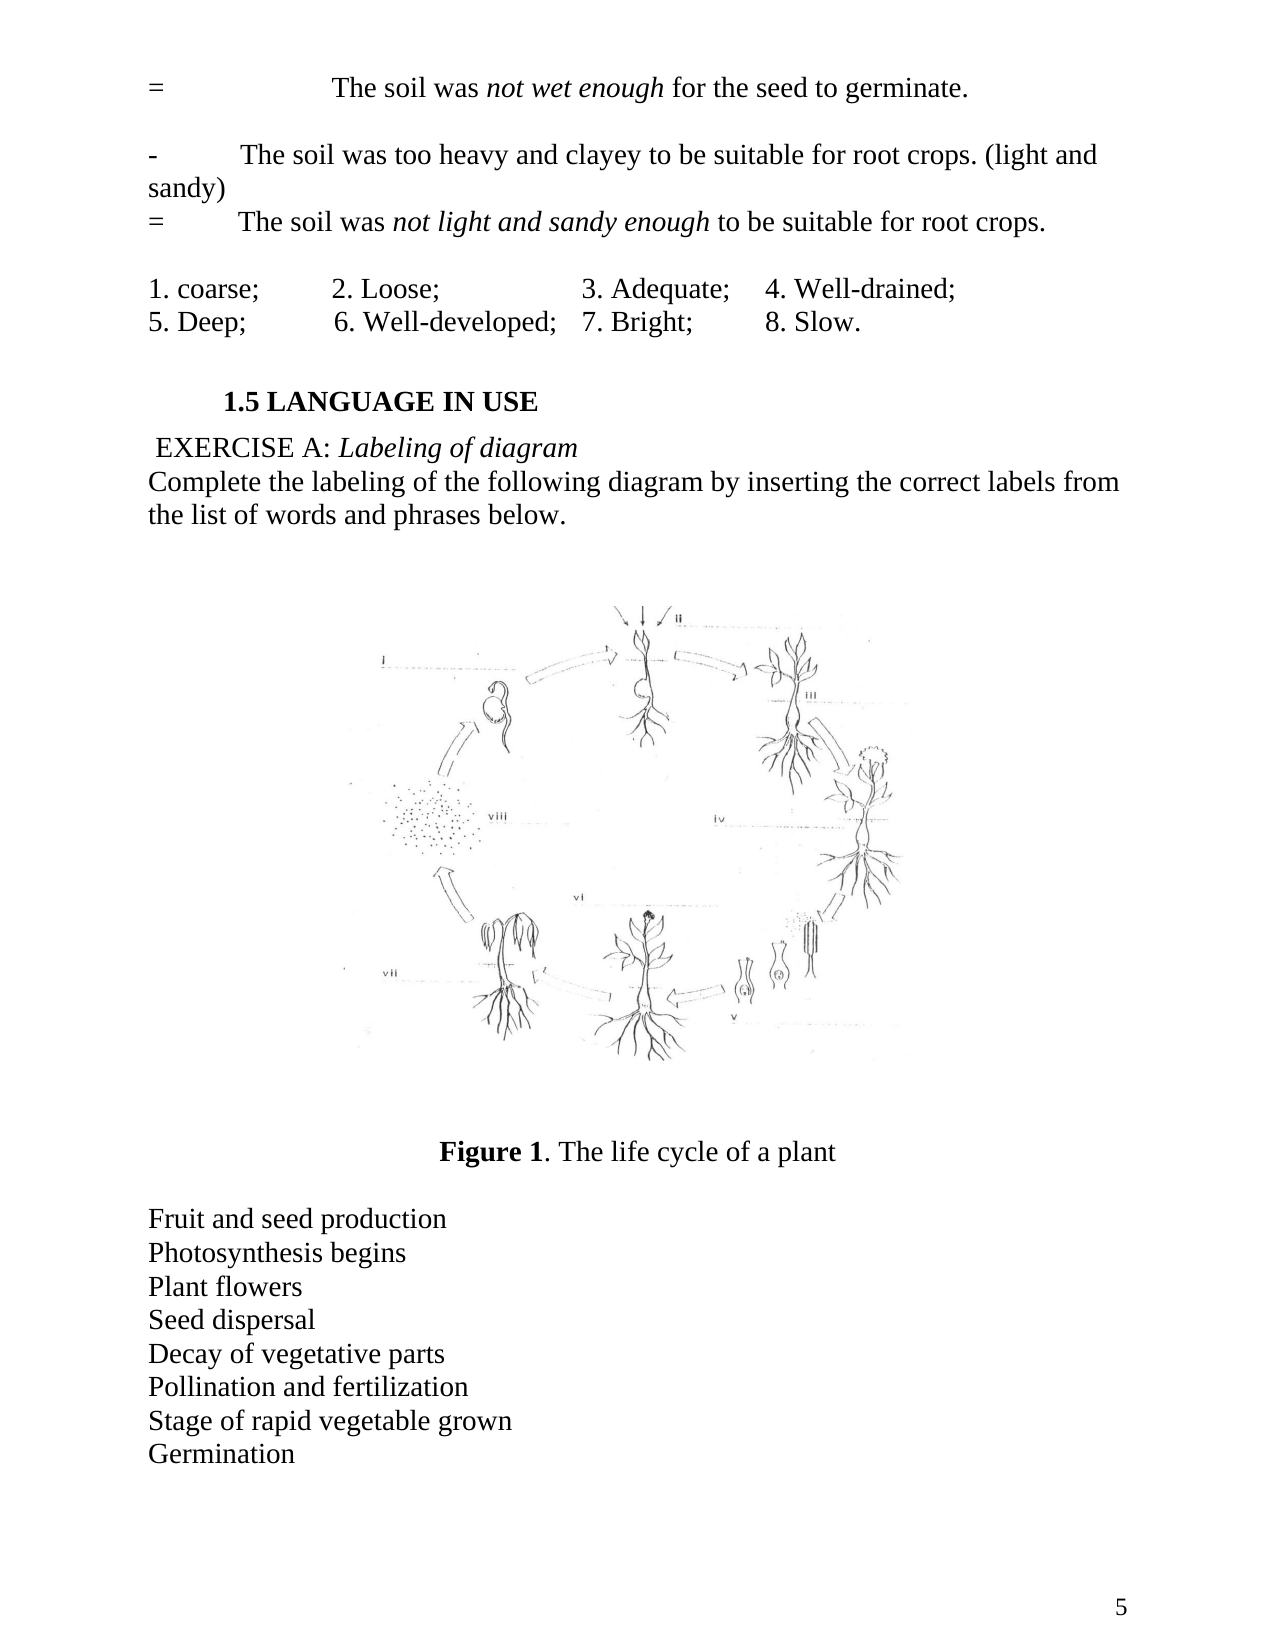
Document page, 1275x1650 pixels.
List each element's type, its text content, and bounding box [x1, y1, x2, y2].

list The soil was too heavy and clayey to be suitable for root crops. (light and sandy) [148, 137, 1127, 204]
text Plant flowers [148, 1269, 1127, 1302]
list 1.5 LANGUAGE IN USE [223, 384, 1127, 418]
text 5. Deep; 6. Well-developed; 7. Bright; 8. Slow. [148, 304, 1127, 338]
picture [339, 606, 936, 1061]
text 1. coarse; 2. Loose; 3. Adequate; 4. Well-drained; [148, 271, 1127, 304]
text EXERCISE A: Labeling of diagram [148, 430, 1127, 464]
text Complete the labeling of the following diagram by inserting the correct labels from the list of words and phrases below. [148, 464, 1127, 531]
text Seed dispersal [148, 1302, 1127, 1336]
text Decay of vegetative parts [148, 1336, 1127, 1369]
text Stage of rapid vegetable grown [148, 1403, 1127, 1436]
text Figure 1. The life cycle of a plant [148, 1134, 1127, 1168]
text Pollination and fertilization [148, 1369, 1127, 1403]
list The soil was not wet enough for the seed to germinate. [148, 70, 1127, 103]
text Photosynthesis begins [148, 1235, 1127, 1269]
list The soil was not light and sandy enough to be suitable for root crops. [148, 204, 1127, 237]
text Fruit and seed production [148, 1202, 1127, 1235]
text Germination [148, 1436, 1127, 1470]
